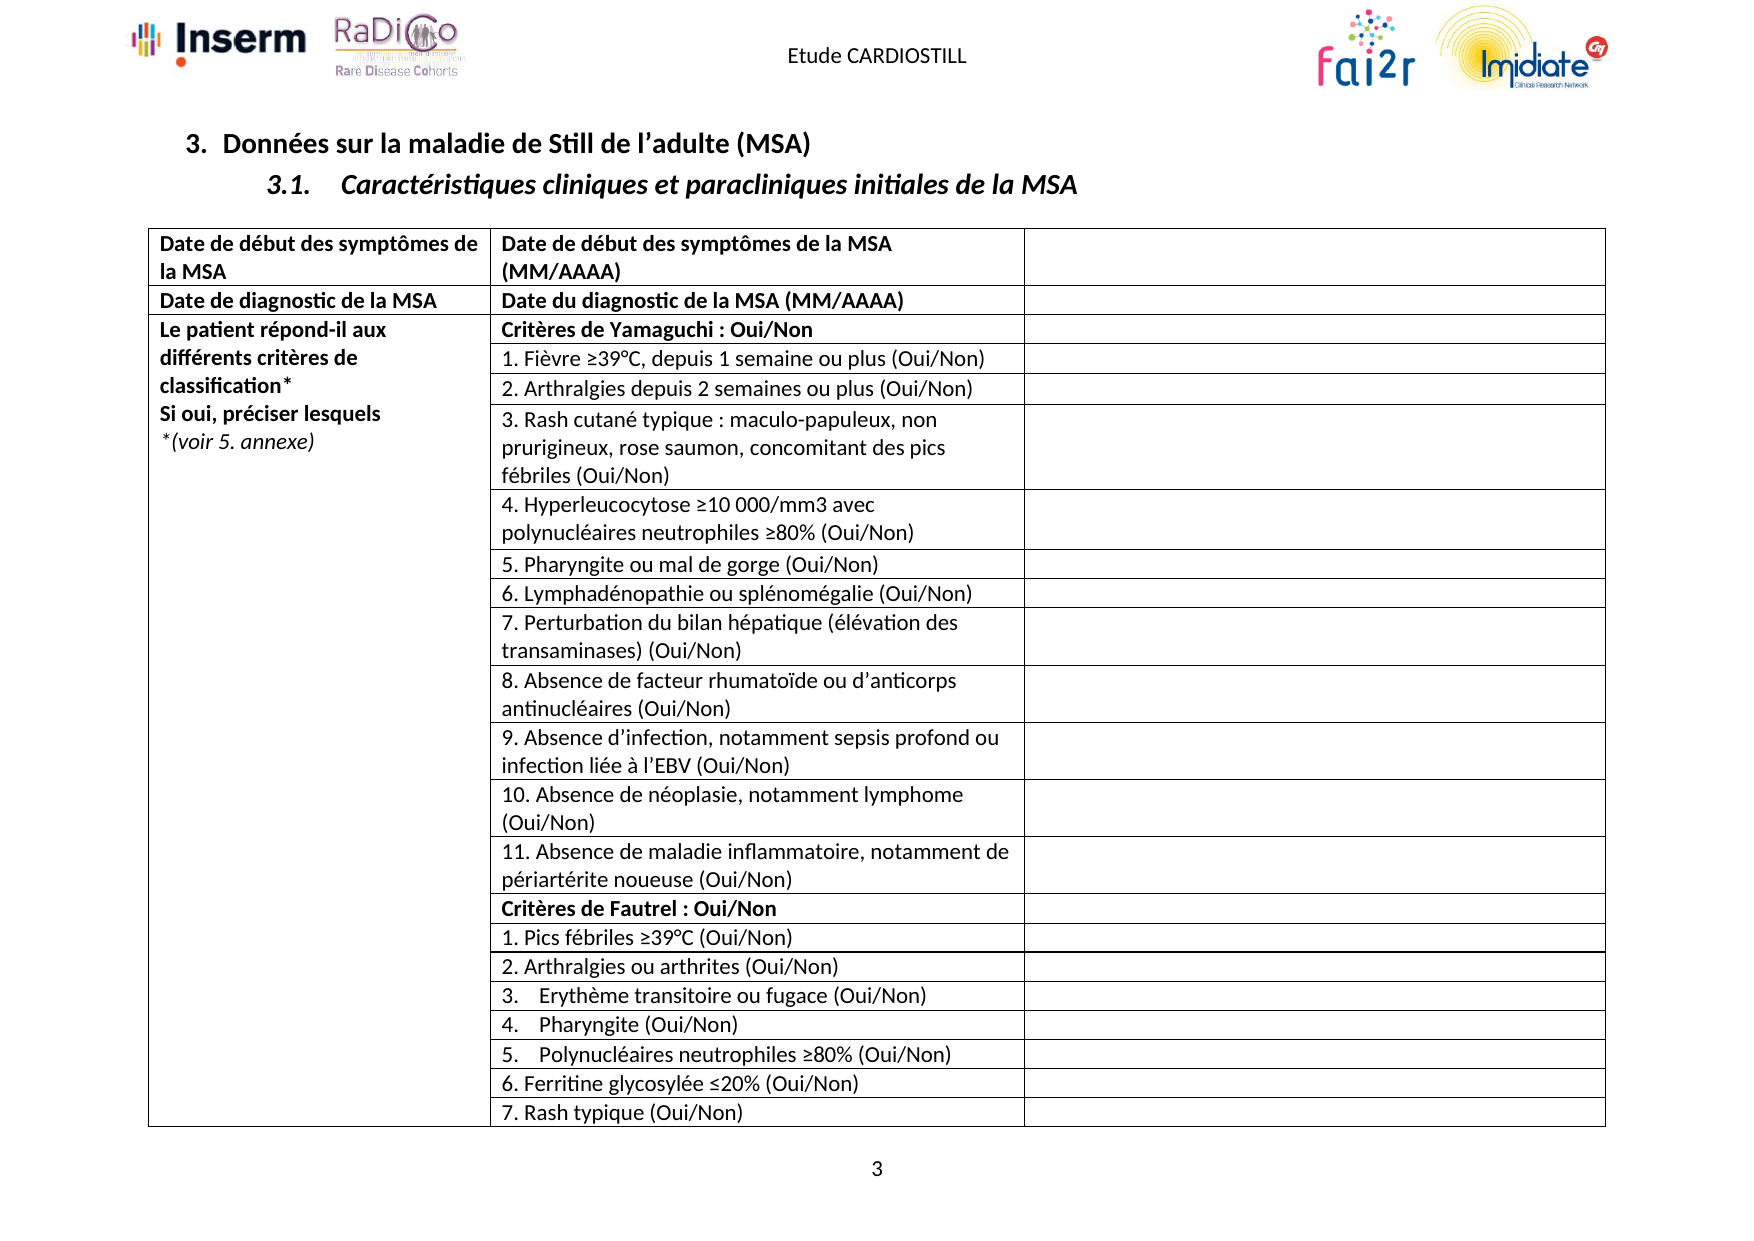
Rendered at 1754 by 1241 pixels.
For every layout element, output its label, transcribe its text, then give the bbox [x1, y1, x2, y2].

table_cell Polynucléaires neutrophiles ≥80% (Oui/Non) [491, 1040, 1024, 1068]
table_cell Date du diagnostic de la MSA (MM/AAAA) [491, 286, 1024, 314]
picture [1431, 3, 1614, 91]
table_cell [1025, 924, 1605, 951]
table_cell Critères de Fautrel : Oui/Non [491, 894, 1024, 922]
table_cell [1025, 550, 1605, 578]
table_cell 8. Absence de facteur rhumatoïde ou d’anticorps antinucléaires (Oui/Non) [491, 666, 1024, 722]
table_cell 3. Rash cutané typique : maculo-papuleux, non prurigineux, rose saumon, concomitant des pics fébriles (Oui/Non) [491, 405, 1024, 489]
table_cell 2. Arthralgies ou arthrites (Oui/Non) [491, 953, 1024, 981]
table_cell 1. Pics fébriles ≥39°C (Oui/Non) [491, 924, 1024, 951]
table_cell Critères de Yamaguchi : Oui/Non [491, 315, 1024, 343]
table_cell Erythème transitoire ou fugace (Oui/Non) [491, 982, 1024, 1009]
table_cell 2. Arthralgies depuis 2 semaines ou plus (Oui/Non) [491, 374, 1024, 404]
table_cell 7. Rash typique (Oui/Non) [491, 1098, 1024, 1126]
table_cell [1025, 780, 1605, 836]
table_cell [1025, 837, 1605, 893]
table_cell [1025, 666, 1605, 722]
table_cell 4. Hyperleucocytose ≥10 000/mm3 avec polynucléaires neutrophiles ≥80% (Oui/Non) [491, 490, 1024, 549]
table_cell [1025, 982, 1605, 1009]
table_cell 11. Absence de maladie inflammatoire, notamment de périartérite noueuse (Oui/Non) [491, 837, 1024, 893]
table_cell 1. Fièvre ≥39°C, depuis 1 semaine ou plus (Oui/Non) [491, 344, 1024, 373]
table_cell [1025, 1069, 1605, 1097]
table_cell 10. Absence de néoplasie, notamment lymphome (Oui/Non) [491, 780, 1024, 836]
table_cell [1025, 405, 1605, 489]
table_cell [1025, 315, 1605, 343]
table_header [1025, 229, 1605, 285]
table_cell 5. Pharyngite ou mal de gorge (Oui/Non) [491, 550, 1024, 578]
table_cell [1025, 286, 1605, 314]
list Caractéristiques cliniques et paracliniques initiales de la MSA [266, 166, 1606, 202]
table_cell 9. Absence d’infection, notamment sepsis profond ou infection liée à l’EBV (Oui/Non) [491, 723, 1024, 779]
table_cell [1025, 374, 1605, 404]
table_cell Le patient répond-il aux différents critères de classification* Si oui, préciser lesquels *(voir 5. annexe) [149, 315, 490, 1126]
table_cell [1025, 344, 1605, 373]
table_cell 7. Perturbation du bilan hépatique (élévation des transaminases) (Oui/Non) [491, 608, 1024, 665]
table_cell [1025, 953, 1605, 981]
table_header Date de début des symptômes de la MSA (MM/AAAA) [491, 229, 1024, 285]
table_cell [1025, 723, 1605, 779]
table_header Date de début des symptômes de la MSA [149, 229, 490, 285]
table_cell [1025, 894, 1605, 922]
table_cell 6. Lymphadénopathie ou splénomégalie (Oui/Non) [491, 579, 1024, 607]
table_cell [1025, 490, 1605, 549]
table_cell [1025, 608, 1605, 665]
table_cell [1025, 1098, 1605, 1126]
table_cell Pharyngite (Oui/Non) [491, 1011, 1024, 1039]
table_cell Date de diagnostic de la MSA [149, 286, 490, 314]
table_cell 6. Ferritine glycosylée ≤20% (Oui/Non) [491, 1069, 1024, 1097]
table_cell [1025, 1011, 1605, 1039]
list Données sur la maladie de Still de l’adulte (MSA) [185, 125, 1606, 161]
table_cell [1025, 579, 1605, 607]
picture [1312, 3, 1421, 90]
table_cell [1025, 1040, 1605, 1068]
picture [123, 7, 488, 87]
